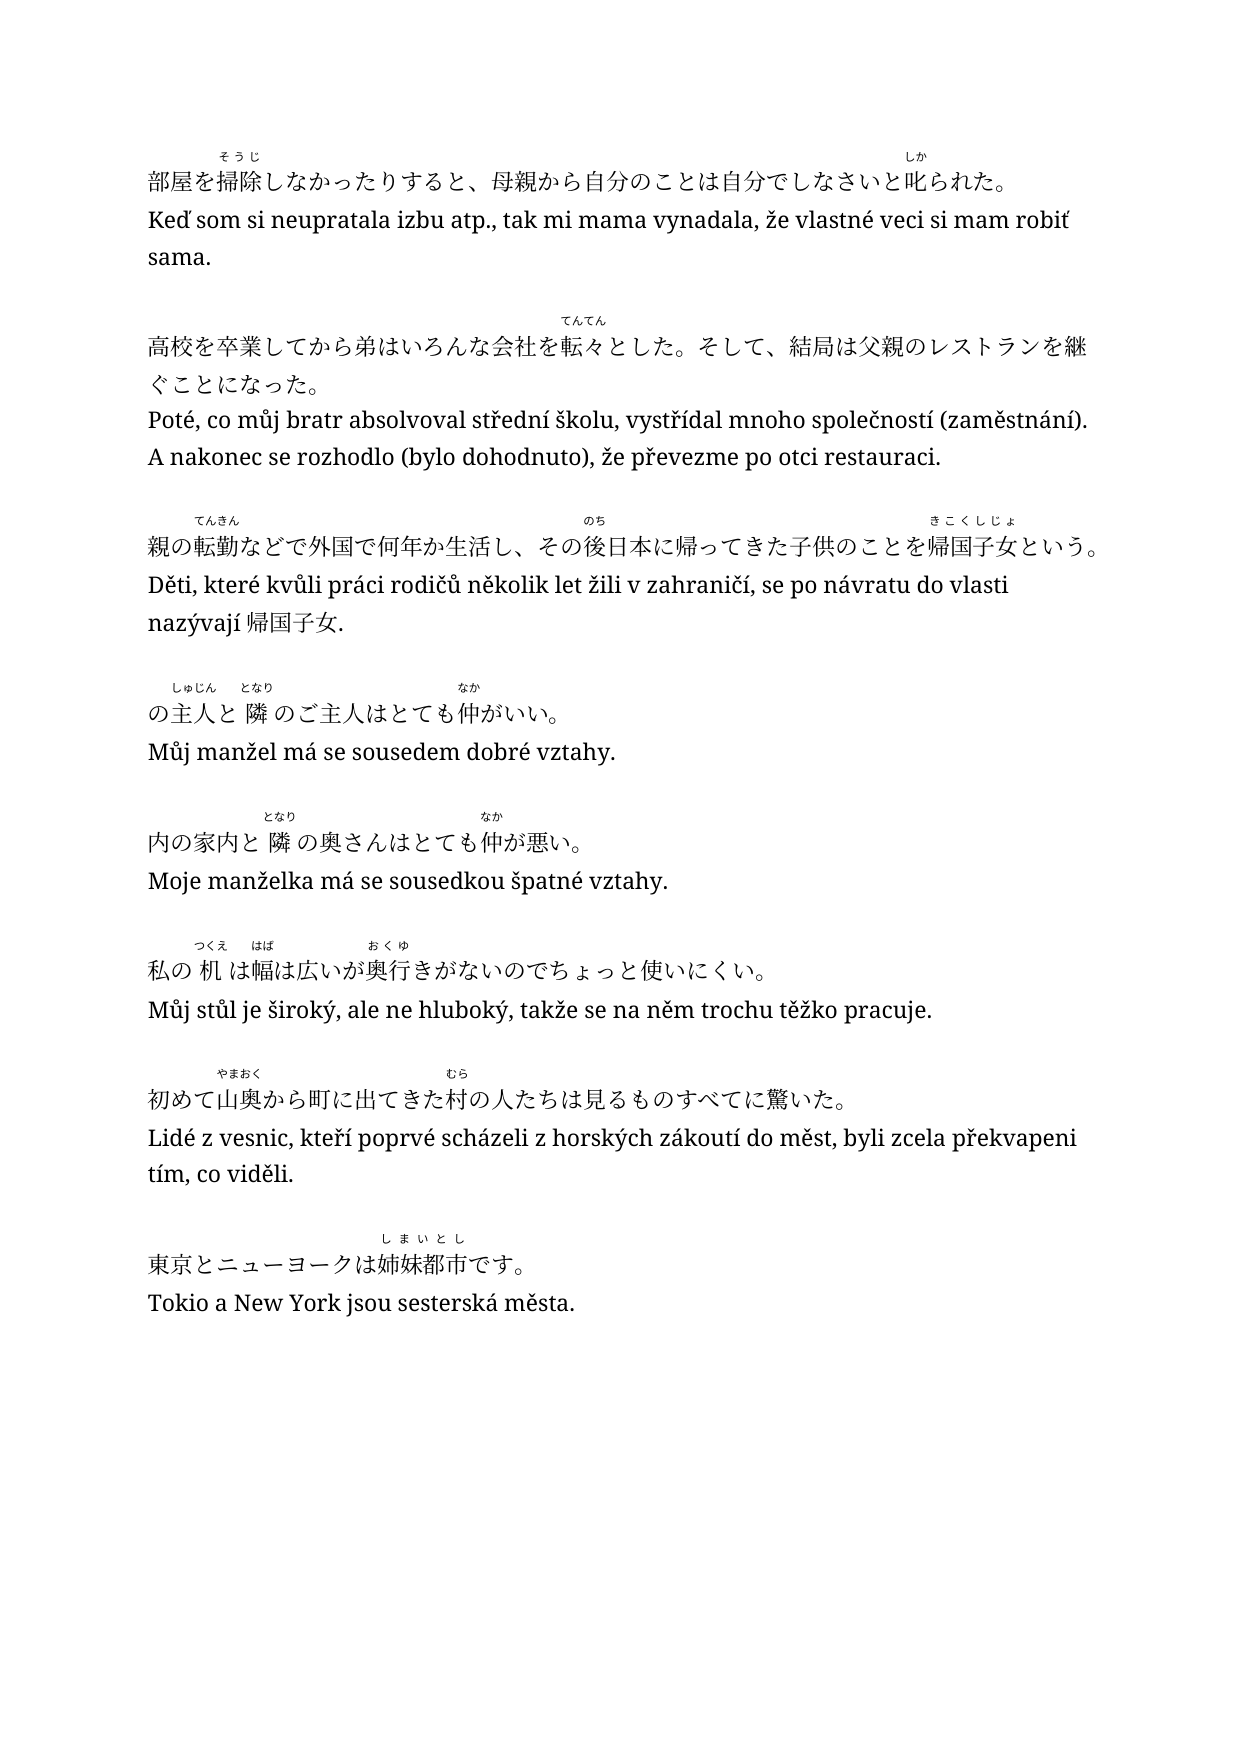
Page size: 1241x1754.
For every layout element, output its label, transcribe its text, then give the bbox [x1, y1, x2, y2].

text Keď som si neupratala izbu atp., tak mi mama vynadala, že vlastné veci si mam robiť sama. [148, 204, 1093, 272]
text Tokio a New York jsou sesterská města. [148, 1287, 1093, 1318]
text Moje manželka má se sousedkou špatné vztahy. [148, 865, 1093, 896]
text 私のはは広いがきがないのでちょっと使いにくい。 [148, 937, 1093, 986]
text Můj stůl je široký, ale ne hluboký, takže se na něm trochu těžko pracuje. [148, 994, 1093, 1025]
text Lidé z vesnic, kteří poprvé scházeli z horských zákoutí do měst, byli zcela překvapeni tím, co viděli. [148, 1122, 1093, 1189]
text Můj manžel má se sousedem dobré vztahy. [148, 736, 1093, 767]
text のとのご主人はとてもがいい。 [148, 679, 1093, 729]
text Poté, co můj bratr absolvoval střední školu, vystřídal mnoho společností (zaměstnání). A nakonec se rozhodlo (bylo dohodnuto), že převezme po otci restauraci. [148, 404, 1093, 472]
text 東京とニューヨークはです。 [148, 1230, 1093, 1280]
text 高校を卒業してから弟はいろんな会社をとした。そして、結局は父親のレストランを継ぐことになった。 [148, 312, 1093, 399]
text 親のなどで外国で何年か生活し、その日本に帰ってきた子供のことをという。 [148, 512, 1093, 562]
text Děti, které kvůli práci rodičů několik let žili v zahraničí, se po návratu do vlasti nazývají 帰国子女. [148, 569, 1093, 638]
text 初めてから町に出てきたの人たちは見るものすべてに驚いた。 [148, 1066, 1093, 1115]
text 内の家内との奥さんはとてもが悪い。 [148, 808, 1093, 857]
text 部屋をしなかったりすると、母親から自分のことは自分でしなさいとられた。 [148, 148, 1093, 197]
